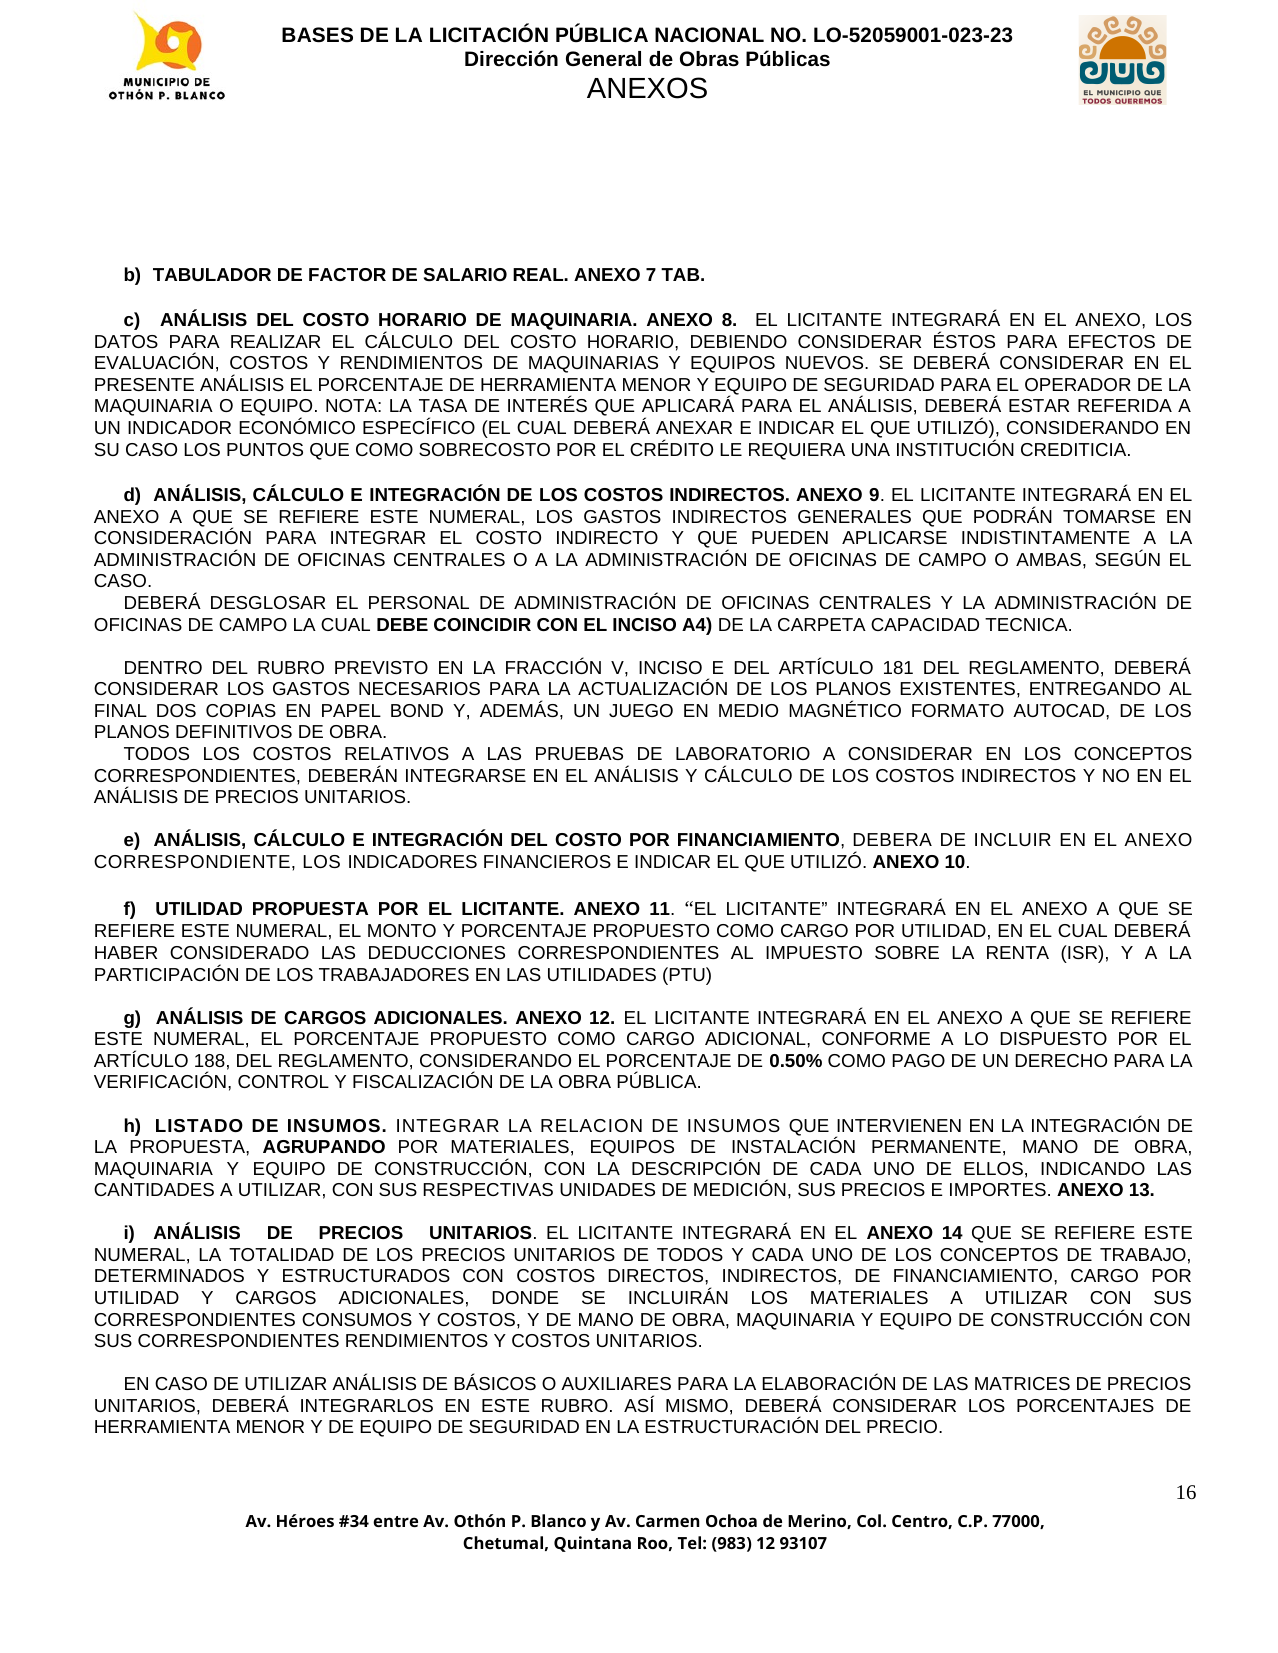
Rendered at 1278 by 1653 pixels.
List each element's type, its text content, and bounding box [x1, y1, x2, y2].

text b) TABULADOR DE FACTOR DE SALARIO REAL. ANEXO 7 TAB. [94, 263, 1193, 285]
text c) ANÁLISIS DEL COSTO HORARIO DE MAQUINARIA. ANEXO 8. EL LICITANTE INTEGRARÁ EN EL ANEXO, LOS DATOS PARA REALIZAR EL CÁLCULO DEL COSTO HORARIO, DEBIENDO CONSIDERAR ÉSTOS PARA EFECTOS DE EVALUACIÓN, COSTOS Y RENDIMIENTOS DE MAQUINARIAS Y EQUIPOS NUEVOS. SE DEBERÁ CONSIDERAR EN EL PRESENTE ANÁLISIS EL PORCENTAJE DE HERRAMIENTA MENOR Y EQUIPO DE SEGURIDAD PARA EL OPERADOR DE LA MAQUINARIA O EQUIPO. NOTA: LA TASA DE INTERÉS QUE APLICARÁ PARA EL ANÁLISIS, DEBERÁ ESTAR REFERIDA A UN INDICADOR ECONÓMICO ESPECÍFICO (EL CUAL DEBERÁ ANEXAR E INDICAR EL QUE UTILIZÓ), CONSIDERANDO EN SU CASO LOS PUNTOS QUE COMO SOBRECOSTO POR EL CRÉDITO LE REQUIERA UNA INSTITUCIÓN CREDITICIA. [94, 309, 1193, 460]
text g) ANÁLISIS DE CARGOS ADICIONALES. ANEXO 12. EL LICITANTE INTEGRARÁ EN EL ANEXO A QUE SE REFIERE ESTE NUMERAL, EL PORCENTAJE PROPUESTO COMO CARGO ADICIONAL, CONFORME A LO DISPUESTO POR EL ARTÍCULO 188, DEL REGLAMENTO, CONSIDERANDO EL PORCENTAJE DE 0.50% COMO PAGO DE UN DERECHO PARA LA VERIFICACIÓN, CONTROL Y FISCALIZACIÓN DE LA OBRA PÚBLICA. [94, 1007, 1193, 1093]
text DENTRO DEL RUBRO PREVISTO EN LA FRACCIÓN V, INCISO E DEL ARTÍCULO 181 DEL REGLAMENTO, DEBERÁ CONSIDERAR LOS GASTOS NECESARIOS PARA LA ACTUALIZACIÓN DE LOS PLANOS EXISTENTES, ENTREGANDO AL FINAL DOS COPIAS EN PAPEL BOND Y, ADEMÁS, UN JUEGO EN MEDIO MAGNÉTICO FORMATO AUTOCAD, DE LOS PLANOS DEFINITIVOS DE OBRA. [94, 657, 1193, 743]
text i) ANÁLISIS DE PRECIOS UNITARIOS. EL LICITANTE INTEGRARÁ EN EL ANEXO 14 QUE SE REFIERE ESTE NUMERAL, LA TOTALIDAD DE LOS PRECIOS UNITARIOS DE TODOS Y CADA UNO DE LOS CONCEPTOS DE TRABAJO, DETERMINADOS Y ESTRUCTURADOS CON COSTOS DIRECTOS, INDIRECTOS, DE FINANCIAMIENTO, CARGO POR UTILIDAD Y CARGOS ADICIONALES, DONDE SE INCLUIRÁN LOS MATERIALES A UTILIZAR CON SUS CORRESPONDIENTES CONSUMOS Y COSTOS, Y DE MANO DE OBRA, MAQUINARIA Y EQUIPO DE CONSTRUCCIÓN CON SUS CORRESPONDIENTES RENDIMIENTOS Y COSTOS UNITARIOS. [94, 1222, 1193, 1352]
text e) ANÁLISIS, CÁLCULO E INTEGRACIÓN DEL COSTO POR FINANCIAMIENTO, DEBERA DE INCLUIR EN EL ANEXO CORRESPONDIENTE, LOS INDICADORES FINANCIEROS E INDICAR EL QUE UTILIZÓ. ANEXO 10. [94, 829, 1193, 872]
text EN CASO DE UTILIZAR ANÁLISIS DE BÁSICOS O AUXILIARES PARA LA ELABORACIÓN DE LAS MATRICES DE PRECIOS UNITARIOS, DEBERÁ INTEGRARLOS EN ESTE RUBRO. ASÍ MISMO, DEBERÁ CONSIDERAR LOS PORCENTAJES DE HERRAMIENTA MENOR Y DE EQUIPO DE SEGURIDAD EN LA ESTRUCTURACIÓN DEL PRECIO. [94, 1373, 1193, 1438]
picture [1078, 15, 1167, 105]
picture [104, 0, 237, 114]
text TODOS LOS COSTOS RELATIVOS A LAS PRUEBAS DE LABORATORIO A CONSIDERAR EN LOS CONCEPTOS CORRESPONDIENTES, DEBERÁN INTEGRARSE EN EL ANÁLISIS Y CÁLCULO DE LOS COSTOS INDIRECTOS Y NO EN EL ANÁLISIS DE PRECIOS UNITARIOS. [94, 743, 1193, 807]
text d) ANÁLISIS, CÁLCULO E INTEGRACIÓN DE LOS COSTOS INDIRECTOS. ANEXO 9. EL LICITANTE INTEGRARÁ EN EL ANEXO A QUE SE REFIERE ESTE NUMERAL, LOS GASTOS INDIRECTOS GENERALES QUE PODRÁN TOMARSE EN CONSIDERACIÓN PARA INTEGRAR EL COSTO INDIRECTO Y QUE PUEDEN APLICARSE INDISTINTAMENTE A LA ADMINISTRACIÓN DE OFICINAS CENTRALES O A LA ADMINISTRACIÓN DE OFICINAS DE CAMPO O AMBAS, SEGÚN EL CASO. [94, 484, 1193, 592]
text h) LISTADO DE INSUMOS. INTEGRAR LA RELACION DE INSUMOS QUE INTERVIENEN EN LA INTEGRACIÓN DE LA PROPUESTA, AGRUPANDO POR MATERIALES, EQUIPOS DE INSTALACIÓN PERMANENTE, MANO DE OBRA, MAQUINARIA Y EQUIPO DE CONSTRUCCIÓN, CON LA DESCRIPCIÓN DE CADA UNO DE ELLOS, INDICANDO LAS CANTIDADES A UTILIZAR, CON SUS RESPECTIVAS UNIDADES DE MEDICIÓN, SUS PRECIOS E IMPORTES. ANEXO 13. [94, 1114, 1193, 1201]
text f) UTILIDAD PROPUESTA POR EL LICITANTE. ANEXO 11. “EL LICITANTE” INTEGRARÁ EN EL ANEXO A QUE SE REFIERE ESTE NUMERAL, EL MONTO Y PORCENTAJE PROPUESTO COMO CARGO POR UTILIDAD, EN EL CUAL DEBERÁ HABER CONSIDERADO LAS DEDUCCIONES CORRESPONDIENTES AL IMPUESTO SOBRE LA RENTA (ISR), Y A LA PARTICIPACIÓN DE LOS TRABAJADORES EN LAS UTILIDADES (PTU) [94, 896, 1193, 985]
text DEBERÁ DESGLOSAR EL PERSONAL DE ADMINISTRACIÓN DE OFICINAS CENTRALES Y LA ADMINISTRACIÓN DE OFICINAS DE CAMPO LA CUAL DEBE COINCIDIR CON EL INCISO A4) DE LA CARPETA CAPACIDAD TECNICA. [94, 592, 1193, 635]
